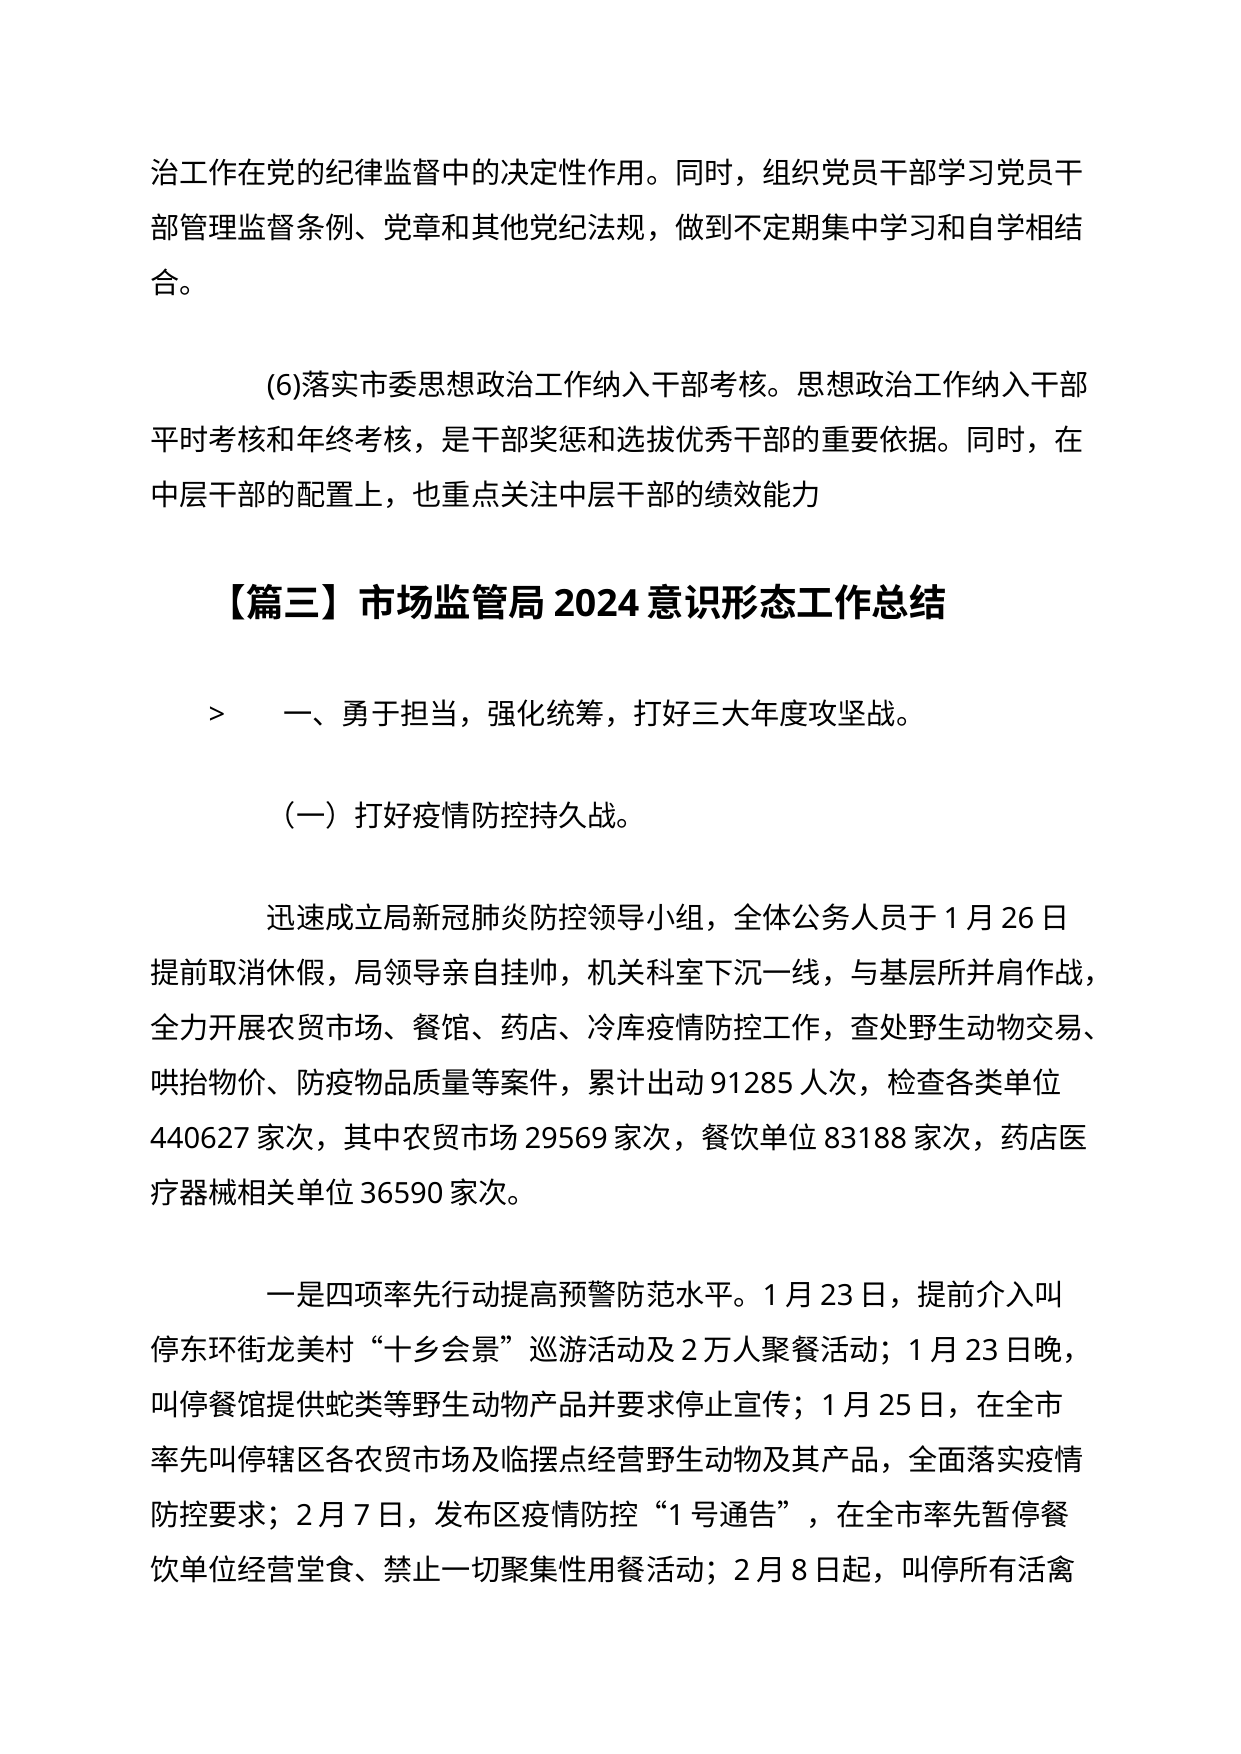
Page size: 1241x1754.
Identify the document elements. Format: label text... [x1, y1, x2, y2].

text 迅速成立局新冠肺炎防控领导小组，全体公务人员于1月26日提前取消休假，局领导亲自挂帅，机关科室下沉一线，与基层所并肩作战，全力开展农贸市场、餐馆、药店、冷库疫情防控工作，查处野生动物交易、哄抬物价、防疫物品质量等案件，累计出动91285人次，检查各类单位440627家次，其中农贸市场29569家次，餐饮单位83188家次，药店医疗器械相关单位36590家次。 [150, 894, 1090, 1212]
text 【篇三】市场监管局2024意识形态工作总结 [150, 573, 1090, 628]
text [150, 150, 1090, 302]
text (6)落实市委思想政治工作纳入干部考核。思想政治工作纳入干部平时考核和年终考核，是干部奖惩和选拔优秀干部的重要依据。同时，在中层干部的配置上，也重点关注中层干部的绩效能力 [150, 362, 1090, 514]
text （一）打好疫情防控持久战。 [150, 793, 1090, 835]
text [150, 1271, 1090, 1589]
text > 一、勇于担当，强化统筹，打好三大年度攻坚战。 [150, 691, 1090, 733]
